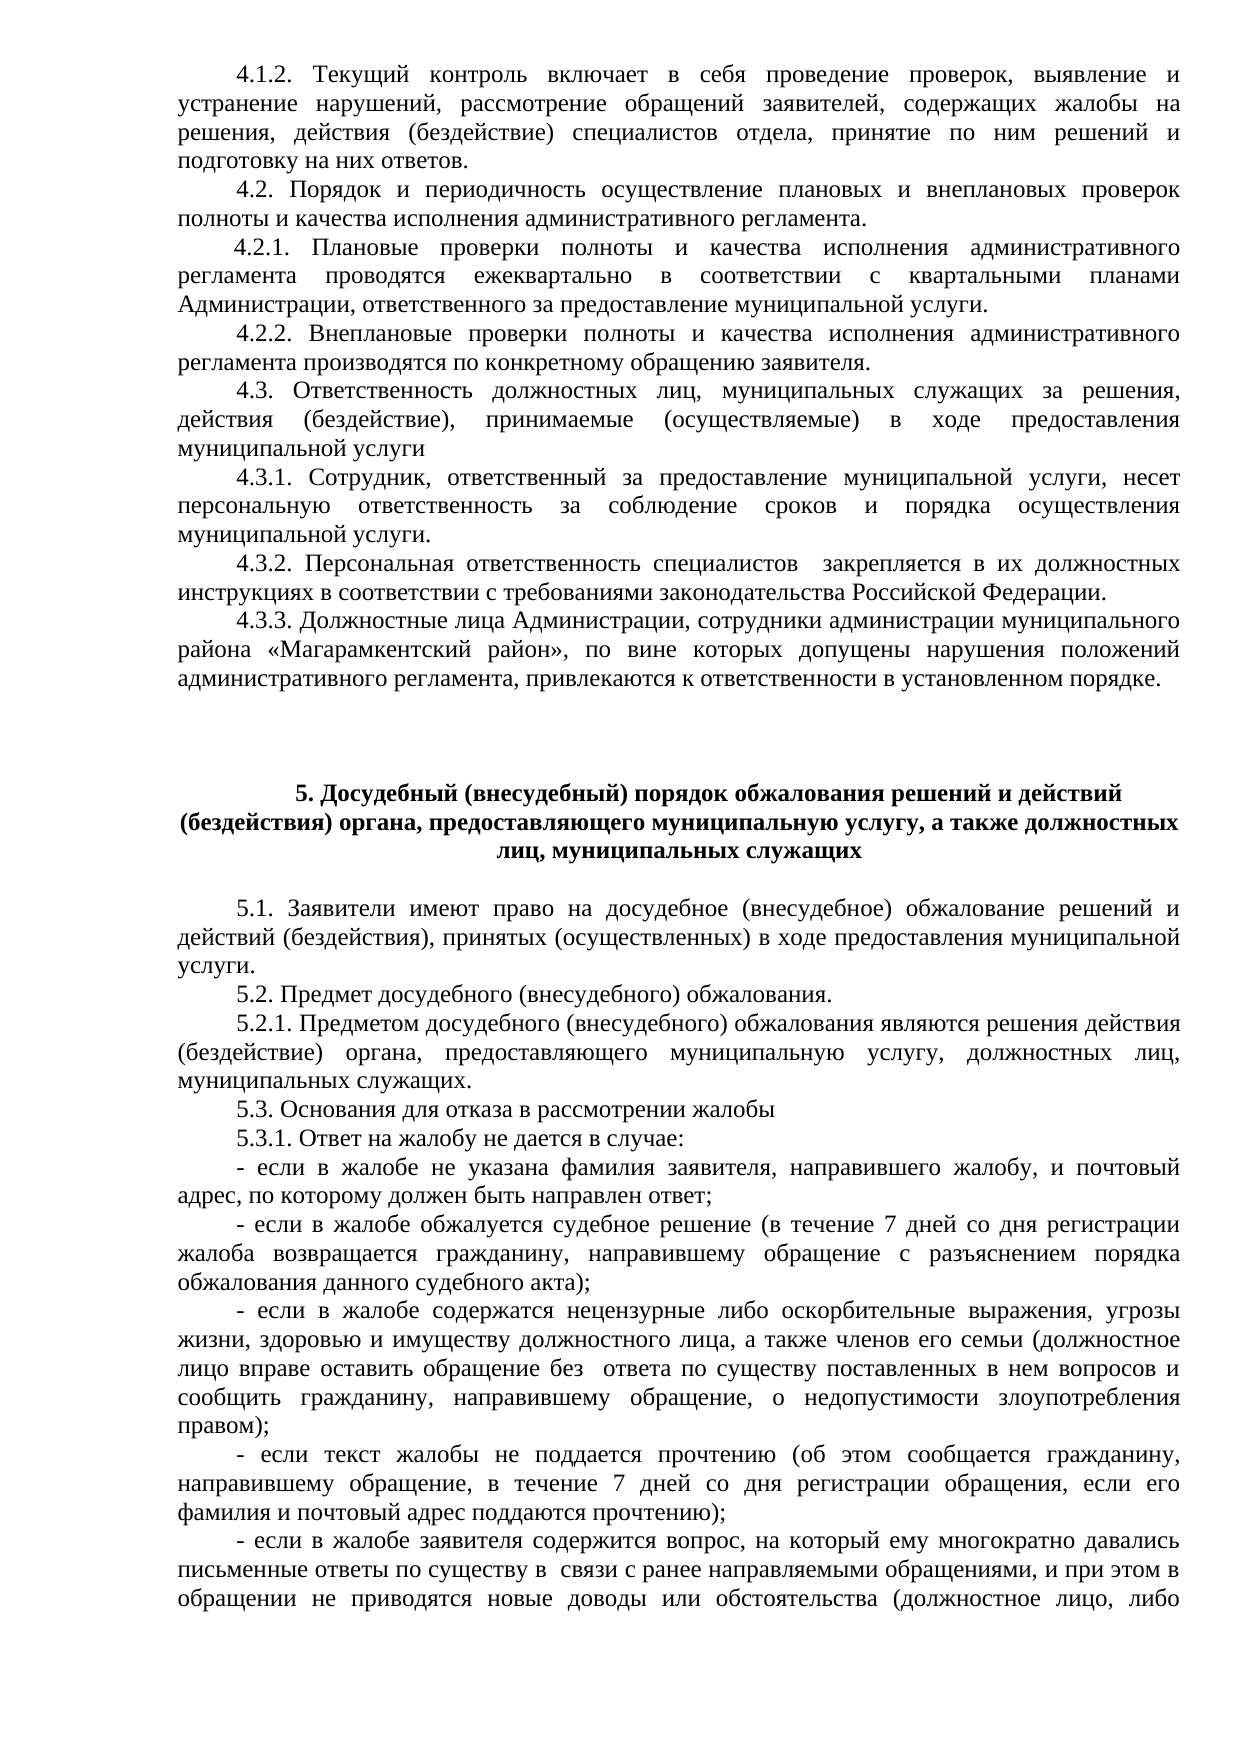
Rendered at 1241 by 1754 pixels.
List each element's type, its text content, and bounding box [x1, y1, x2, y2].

text 4.3.3. Должностные лица Администрации, сотрудники администрации муниципального района «Магарамкентский район», по вине которых допущены нарушения положений административного регламента, привлекаются к ответственности в установленном порядке. [177, 605, 1181, 692]
text 5.2.1. Предметом досудебного (внесудебного) обжалования являются решения действия (бездействие) органа, предоставляющего муниципальную услугу, должностных лиц, муниципальных служащих. [177, 1008, 1181, 1094]
text 4.3. Ответственность должностных лиц, муниципальных служащих за решения, действия (бездействие), принимаемые (осуществляемые) в ходе предоставления муниципальной услуги [177, 375, 1181, 462]
text 5.3.1. Ответ на жалобу не дается в случае: [177, 1123, 1181, 1152]
text 5.3. Основания для отказа в рассмотрении жалобы [177, 1094, 1181, 1123]
text 4.1.2. Текущий контроль включает в себя проведение проверок, выявление и устранение нарушений, рассмотрение обращений заявителей, содержащих жалобы на решения, действия (бездействие) специалистов отдела, принятие по ним решений и подготовку на них ответов. [177, 59, 1181, 174]
text 4.2.1. Плановые проверки полноты и качества исполнения административного регламента проводятся ежеквартально в соответствии с квартальными планами Администрации, ответственного за предоставление муниципальной услуги. [177, 232, 1181, 318]
text 4.3.2. Персональная ответственность специалистов закрепляется в их должностных инструкциях в соответствии с требованиями законодательства Российской Федерации. [177, 548, 1181, 605]
text - если в жалобе не указана фамилия заявителя, направившего жалобу, и почтовый адрес, по которому должен быть направлен ответ; [177, 1152, 1181, 1209]
text 5.2. Предмет досудебного (внесудебного) обжалования. [177, 979, 1181, 1008]
text - если текст жалобы не поддается прочтению (об этом сообщается гражданину, направившему обращение, в течение 7 дней со дня регистрации обращения, если его фамилия и почтовый адрес поддаются прочтению); [177, 1439, 1181, 1525]
text 5. Досудебный (внесудебный) порядок обжалования решений и действий (бездействия) органа, предоставляющего муниципальную услугу, а также должностных лиц, муниципальных служащих [177, 778, 1181, 864]
text 4.3.1. Сотрудник, ответственный за предоставление муниципальной услуги, несет персональную ответственность за соблюдение сроков и порядка осуществления муниципальной услуги. [177, 462, 1181, 548]
text 5.1. Заявители имеют право на досудебное (внесудебное) обжалование решений и действий (бездействия), принятых (осуществленных) в ходе предоставления муниципальной услуги. [177, 893, 1181, 979]
text - если в жалобе содержатся нецензурные либо оскорбительные выражения, угрозы жизни, здоровью и имуществу должностного лица, а также членов его семьи (должностное лицо вправе оставить обращение без ответа по существу поставленных в нем вопросов и сообщить гражданину, направившему обращение, о недопустимости злоупотребления правом); [177, 1295, 1181, 1439]
text 4.2.2. Внеплановые проверки полноты и качества исполнения административного регламента производятся по конкретному обращению заявителя. [177, 318, 1181, 375]
text 4.2. Порядок и периодичность осуществление плановых и внеплановых проверок полноты и качества исполнения административного регламента. [177, 174, 1181, 232]
text - если в жалобе обжалуется судебное решение (в течение 7 дней со дня регистрации жалоба возвращается гражданину, направившему обращение с разъяснением порядка обжалования данного судебного акта); [177, 1209, 1181, 1295]
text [177, 1525, 1181, 1612]
